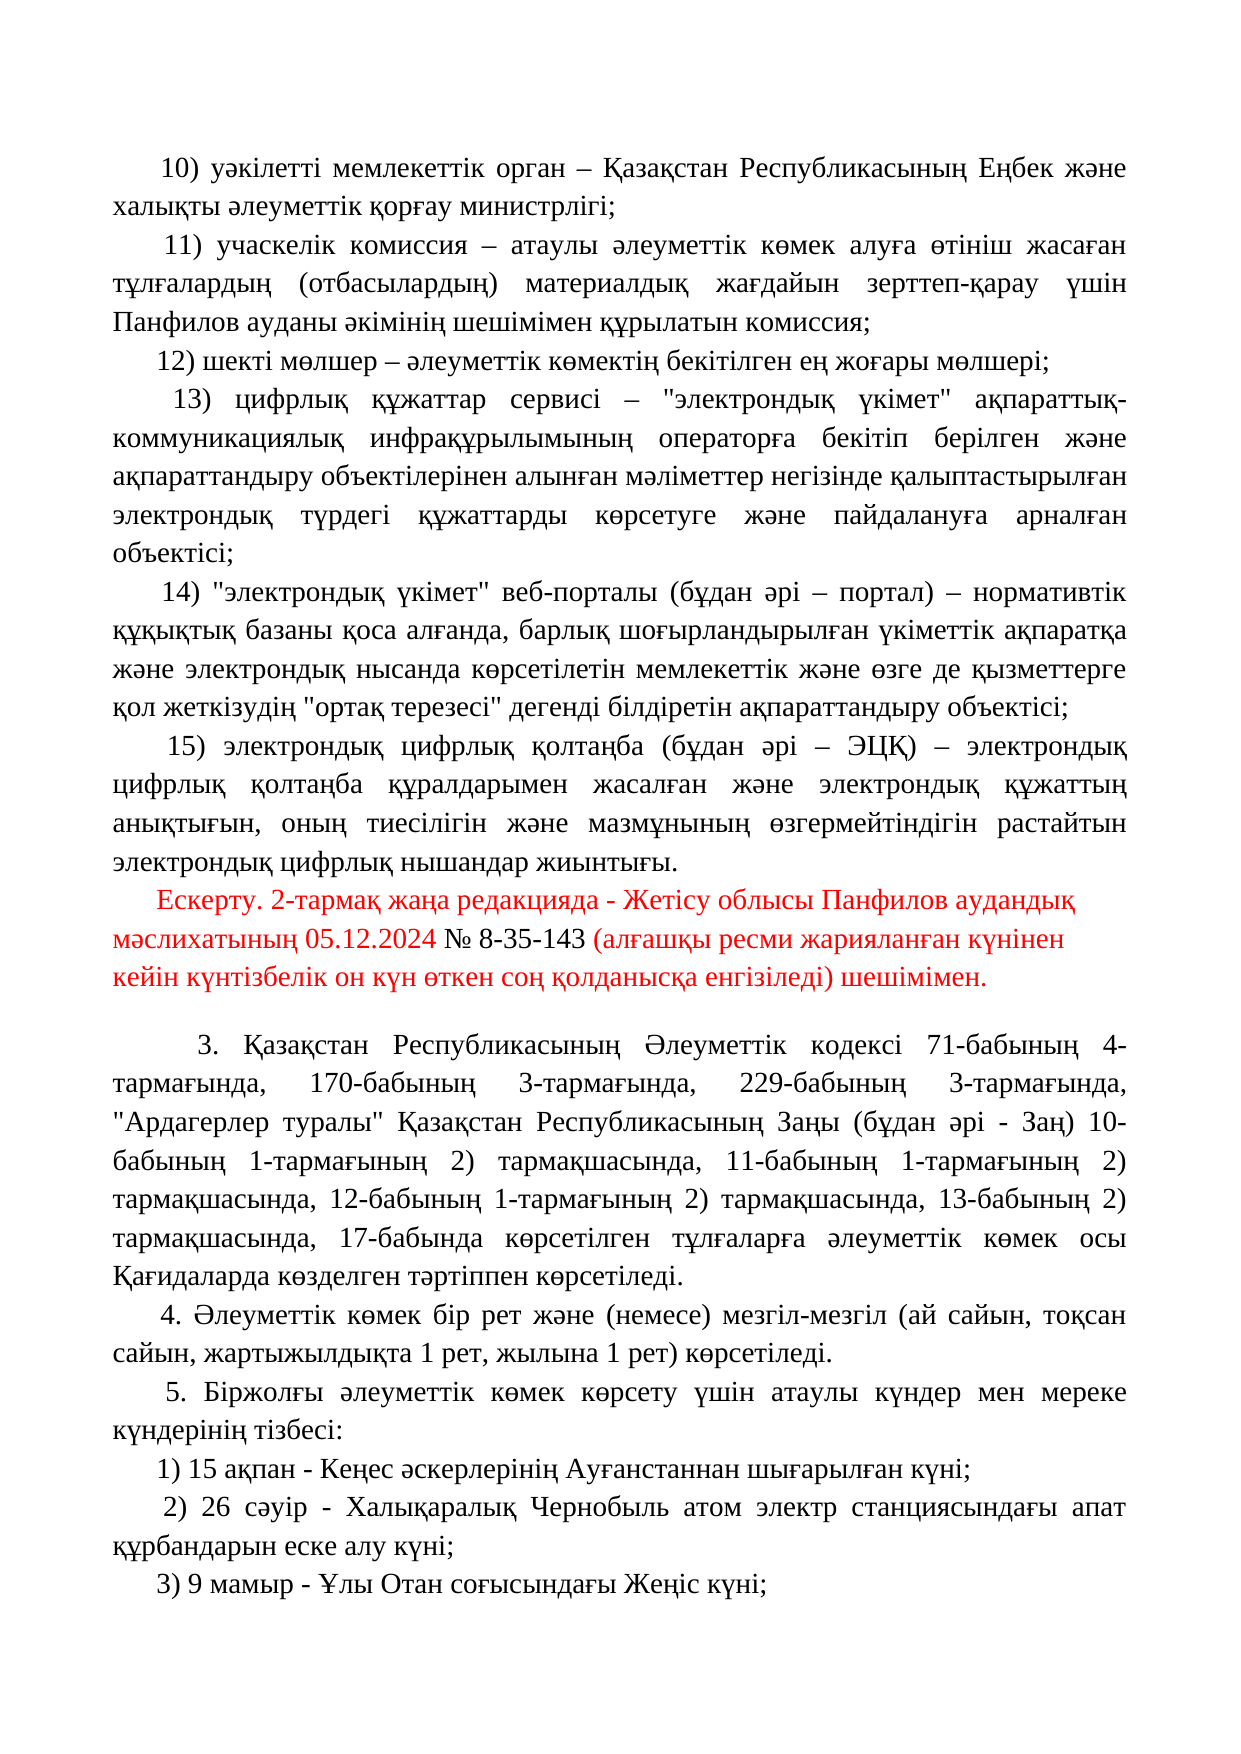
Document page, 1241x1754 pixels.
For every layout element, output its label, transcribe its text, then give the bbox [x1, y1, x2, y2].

text 2) 26 сәуір - Халықаралық Чернобыль атом электр станциясындағы апат құрбандарын еске алу күні; [112, 1489, 1128, 1562]
text 5. Біржолғы әлеуметтік көмек көрсету үшін атаулы күндер мен мереке күндерінің тізбесі: [112, 1374, 1128, 1446]
text 15) электрондық цифрлық қолтаңба (бұдан әрі – ЭЦҚ) – электрондық цифрлық қолтаңба құралдарымен жасалған және электрондық құжаттың анықтығын, оның тиесілігін және мазмұнының өзгермейтіндігін растайтын электрондық цифрлық нышандар жиынтығы. [112, 728, 1128, 877]
text 3. Қазақстан Республикасының Әлеуметтік кодексі 71-бабының 4-тармағында, 170-бабының 3-тармағында, 229-бабының 3-тармағында, "Ардагерлер туралы" Қазақстан Республикасының Заңы (бұдан әрі - Заң) 10-бабының 1-тармағының 2) тармақшасында, 11-бабының 1-тармағының 2) тармақшасында, 12-бабының 1-тармағының 2) тармақшасында, 13-бабының 2) тармақшасында, 17-бабында көрсетілген тұлғаларға әлеуметтік көмек осы Қағидаларда көзделген тәртіппен көрсетіледі. [112, 1027, 1128, 1292]
text 3) 9 мамыр - Ұлы Отан соғысындағы Жеңіс күні; [112, 1567, 1128, 1600]
text 12) шекті мөлшер – әлеуметтік көмектің бекітілген ең жоғары мөлшері; [112, 343, 1128, 376]
text 13) цифрлық құжаттар сервисі – "электрондық үкімет" ақпараттық-коммуникациялық инфрақұрылымының операторға бекітіп берілген және ақпараттандыру объектілерінен алынған мәліметтер негізінде қалыптастырылған электрондық түрдегі құжаттарды көрсетуге және пайдалануға арналған объектісі; [112, 381, 1128, 569]
text Ескерту. 2-тармақ жаңа редакцияда - Жетісу облысы Панфилов аудандық мәслихатының 05.12.2024 № 8-35-143 (алғашқы ресми жарияланған күнінен кейін күнтізбелік он күн өткен соң қолданысқа енгізіледі) шешімімен. [112, 882, 1128, 1023]
text 1) 15 ақпан - Кеңес әскерлерінің Ауғанстаннан шығарылған күні; [112, 1451, 1128, 1484]
text 4. Әлеуметтік көмек бір рет және (немесе) мезгіл-мезгіл (ай сайын, тоқсан сайын, жартыжылдықта 1 рет, жылына 1 рет) көрсетіледі. [112, 1297, 1128, 1369]
text 11) учаскелік комиссия – атаулы әлеуметтік көмек алуға өтініш жасаған тұлғалардың (отбасылардың) материалдық жағдайын зерттеп-қарау үшін Панфилов ауданы әкімінің шешімімен құрылатын комиссия; [112, 227, 1128, 338]
text 14) "электрондық үкімет" веб-порталы (бұдан әрі – портал) – нормативтік құқықтық базаны қоса алғанда, барлық шоғырландырылған үкіметтік ақпаратқа және электрондық нысанда көрсетілетін мемлекеттік және өзге де қызметтерге қол жеткізудің "ортақ терезесі" дегенді білдіретін ақпараттандыру объектісі; [112, 574, 1128, 723]
text 10) уәкілетті мемлекеттік орган – Қазақстан Республикасының Еңбек және халықты әлеуметтік қорғау министрлігі; [112, 150, 1128, 222]
